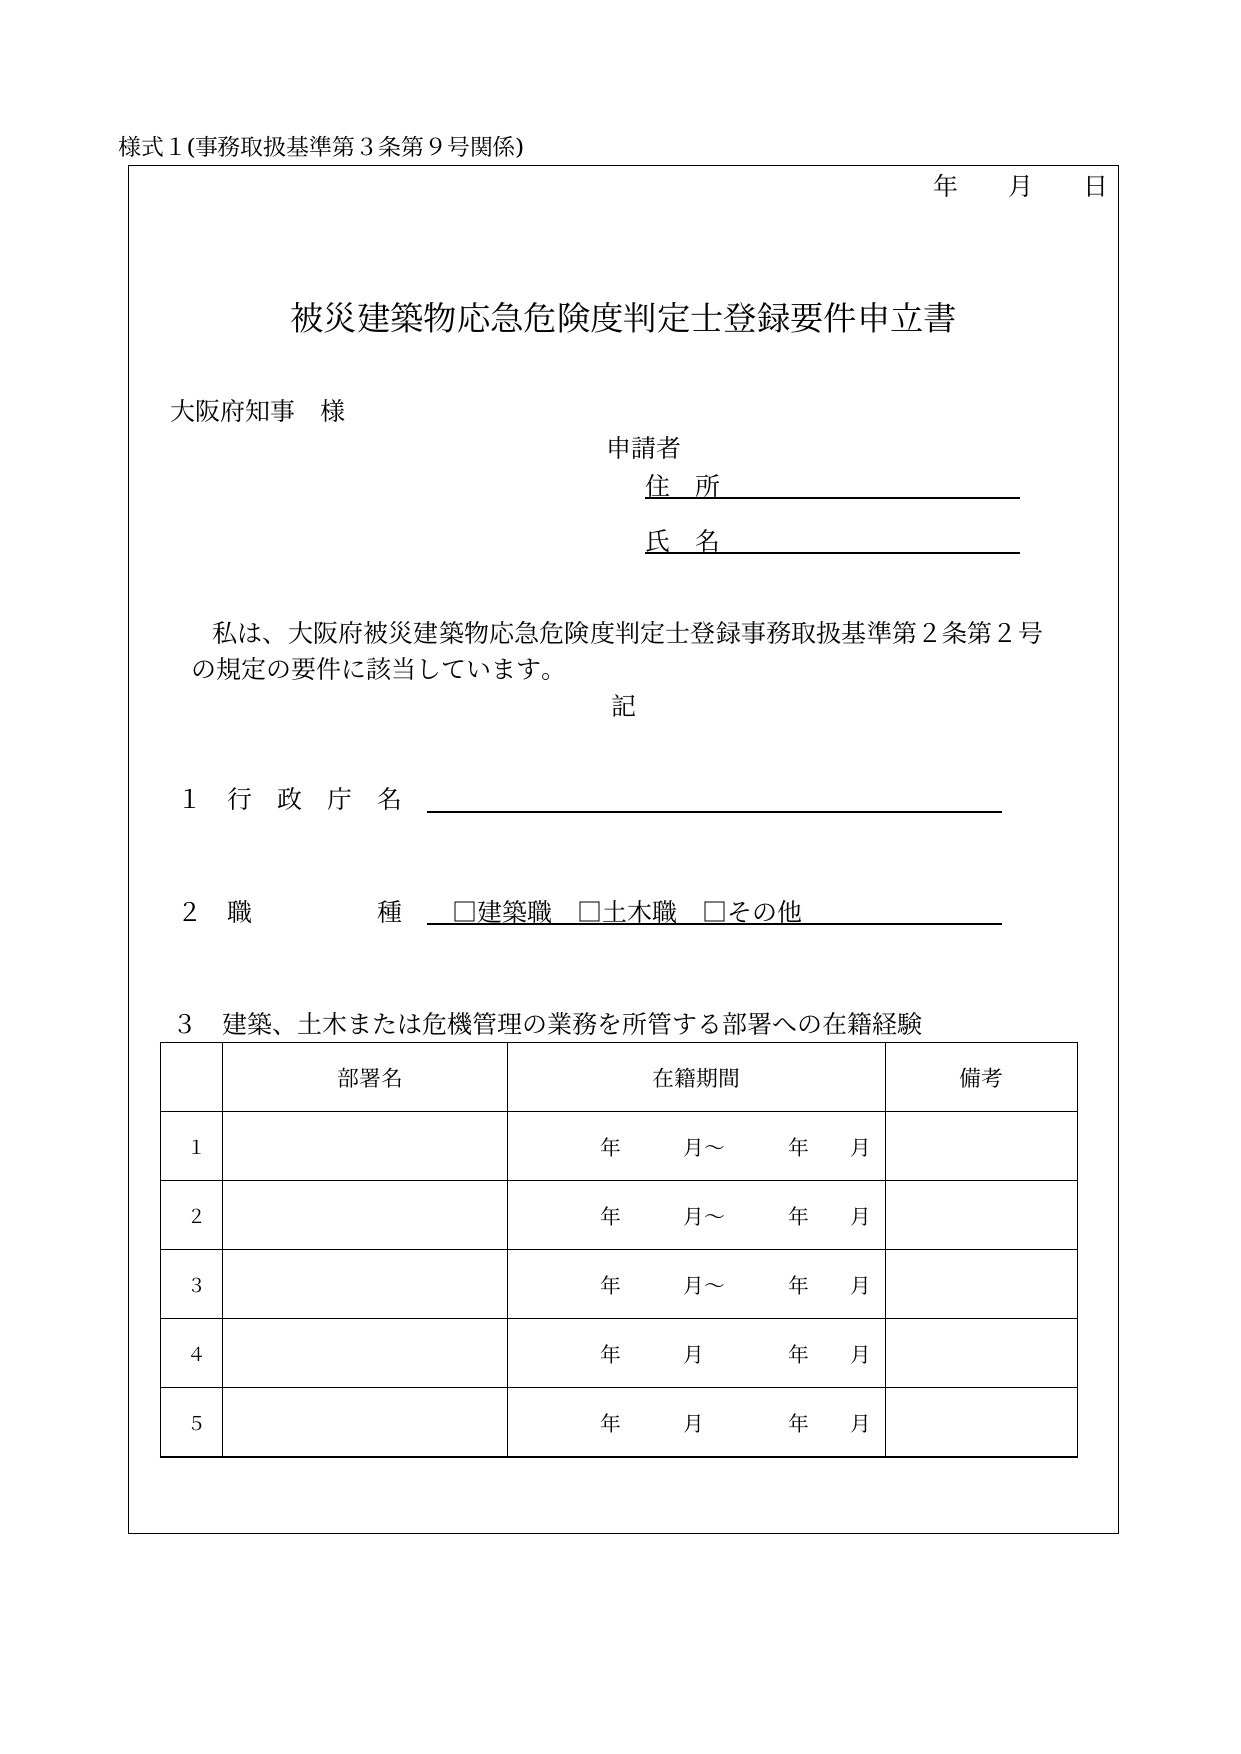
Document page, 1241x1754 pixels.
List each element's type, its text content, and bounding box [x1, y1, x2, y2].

table_header 年 月 日 被災建築物応急危険度判定士登録要件申立書 大阪府知事 様 申請者 住 所 氏 名 ＿ 私は、大阪府被災建築物応急危険度判定士登録事務取扱基準第２条第２号の規定の要件に該当しています。 記 １ 行 政 庁 名 ２ 職 種 □建築職 □土木職 □その他 ３ 建築、土木または危機管理の業務を所管する部署への在籍経験 [129, 166, 1118, 1532]
text 様式１(事務取扱基準第３条第９号関係) [118, 127, 1080, 164]
